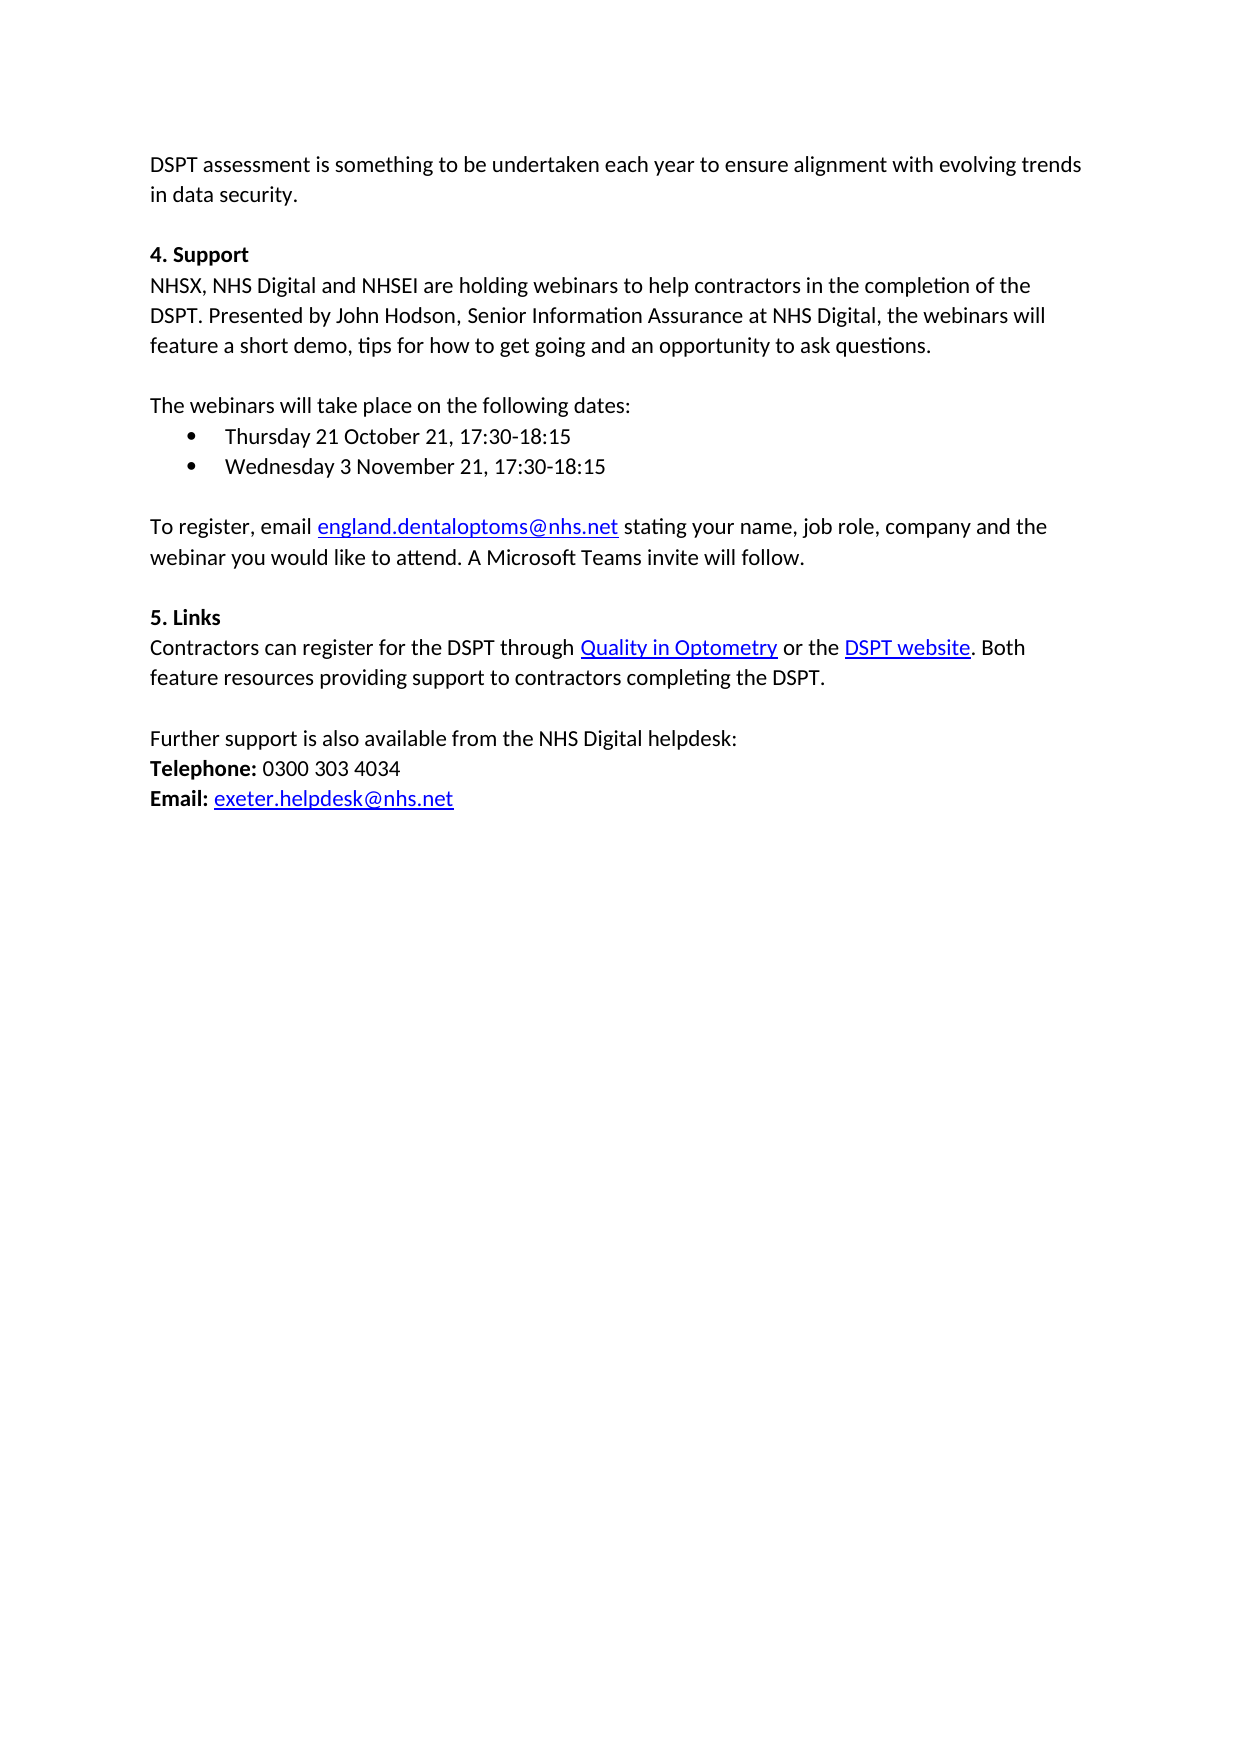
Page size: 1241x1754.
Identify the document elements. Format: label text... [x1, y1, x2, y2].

text Further support is also available from the NHS Digital helpdesk: [150, 724, 1090, 752]
text Contractors can register for the DSPT through Quality in Optometry or the DSPT website. Both feature resources providing support to contractors completing the DSPT. [150, 633, 1090, 692]
text NHSX, NHS Digital and NHSEI are holding webinars to help contractors in the completion of the DSPT. Presented by John Hodson, Senior Information Assurance at NHS Digital, the webinars will feature a short demo, tips for how to get going and an opportunity to ask questions. [150, 271, 1090, 359]
text DSPT assessment is something to be undertaken each year to ensure alignment with evolving trends in data security. [150, 150, 1090, 208]
list Wednesday 3 November 21, 17:30-18:15 [187, 452, 1090, 480]
text The webinars will take place on the following dates: [150, 392, 1090, 420]
text 5. Links [150, 603, 1090, 631]
text Telephone: 0300 303 4034 [150, 754, 1090, 782]
text To register, email england.dentaloptoms@nhs.net stating your name, job role, company and the webinar you would like to attend. A Microsoft Teams invite will follow. [150, 512, 1090, 571]
text 4. Support [150, 241, 1090, 269]
list Thursday 21 October 21, 17:30-18:15 [187, 422, 1090, 450]
text Email: exeter.helpdesk@nhs.net [150, 784, 1090, 812]
